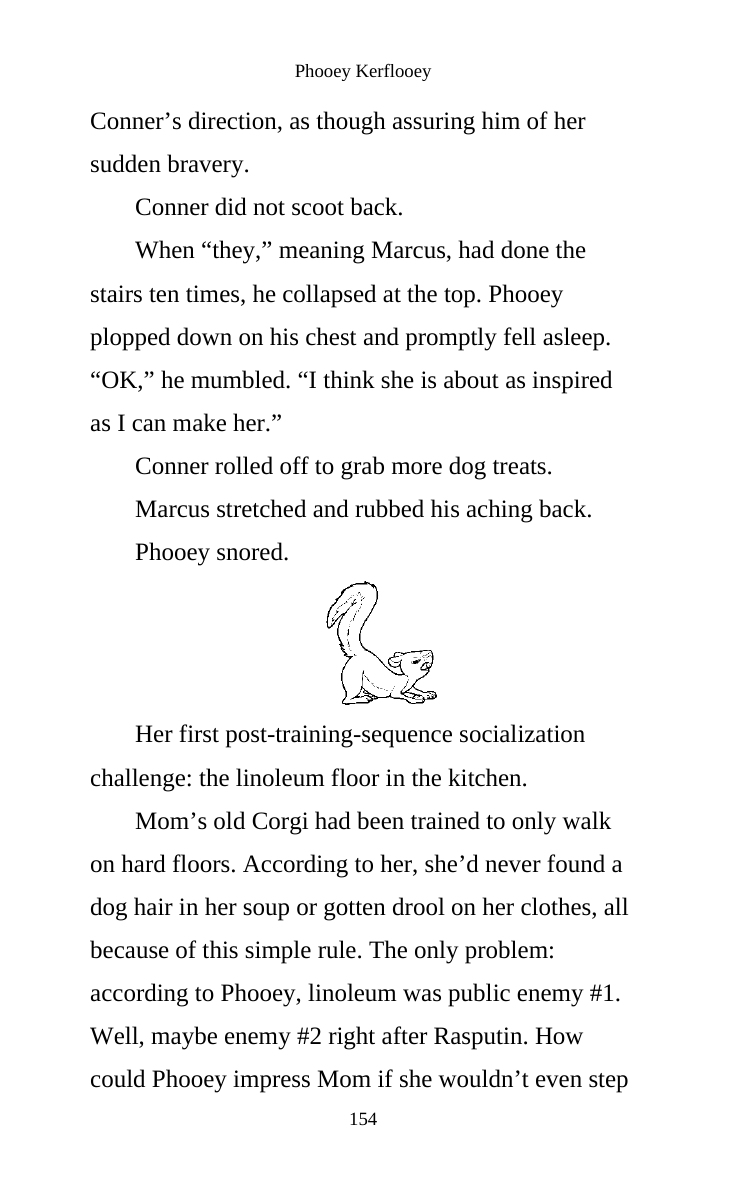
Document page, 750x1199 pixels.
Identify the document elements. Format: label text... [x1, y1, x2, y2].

text Conner did not scoot back. [90, 192, 636, 221]
text Phooey snored. [90, 537, 636, 566]
text Her first post-training-sequence socialization challenge: the linoleum floor in the kitchen. [90, 719, 636, 791]
text When “they,” meaning Marcus, had done the stairs ten times, he collapsed at the top. Phooey plopped down on his chest and promptly fell asleep. “OK,” he mumbled. “I think she is about as inspired as I can make her.” [90, 236, 636, 437]
picture [323, 580, 448, 706]
text Marcus stretched and rubbed his aching back. [90, 494, 636, 523]
text Conner rolled off to grab more dog treats. [90, 451, 636, 480]
